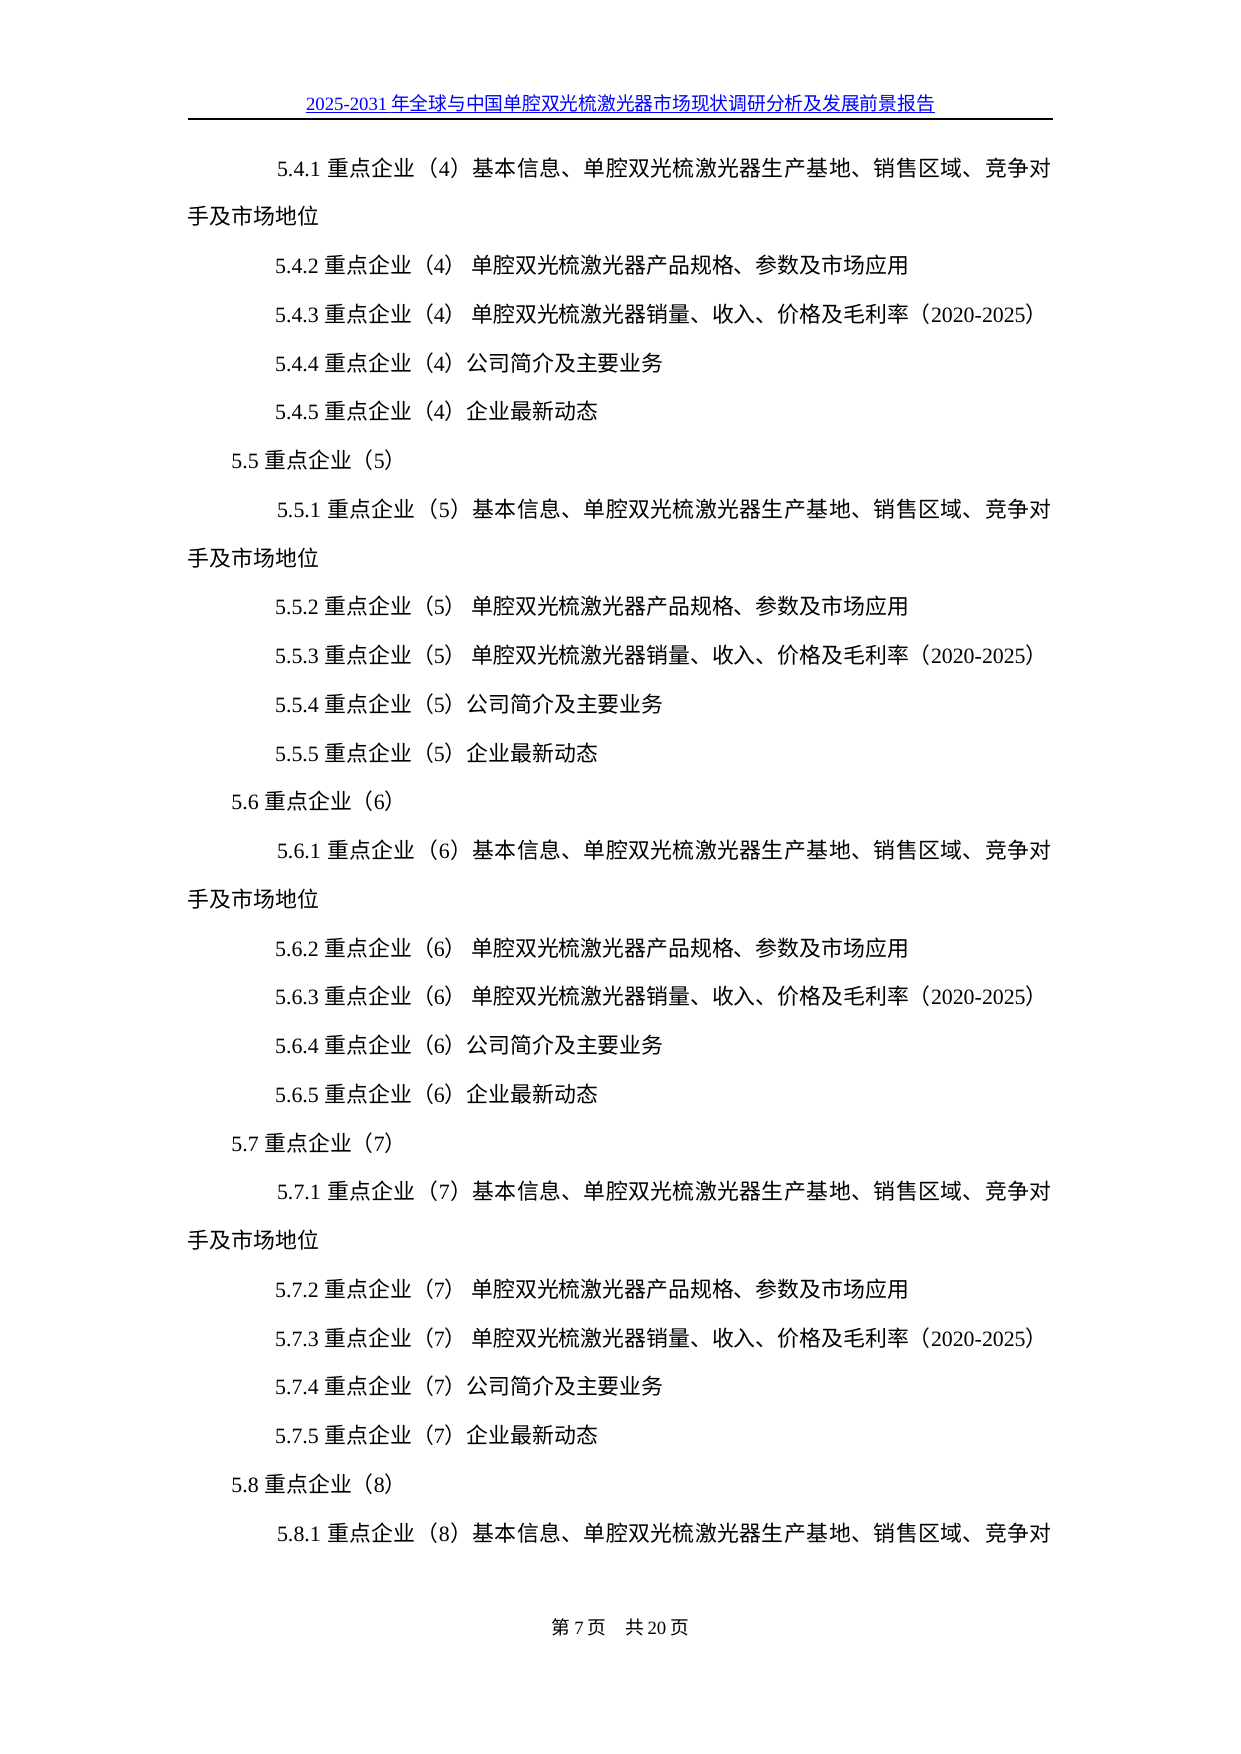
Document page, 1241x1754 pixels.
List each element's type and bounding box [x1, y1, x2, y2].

text [187, 150, 1053, 1548]
